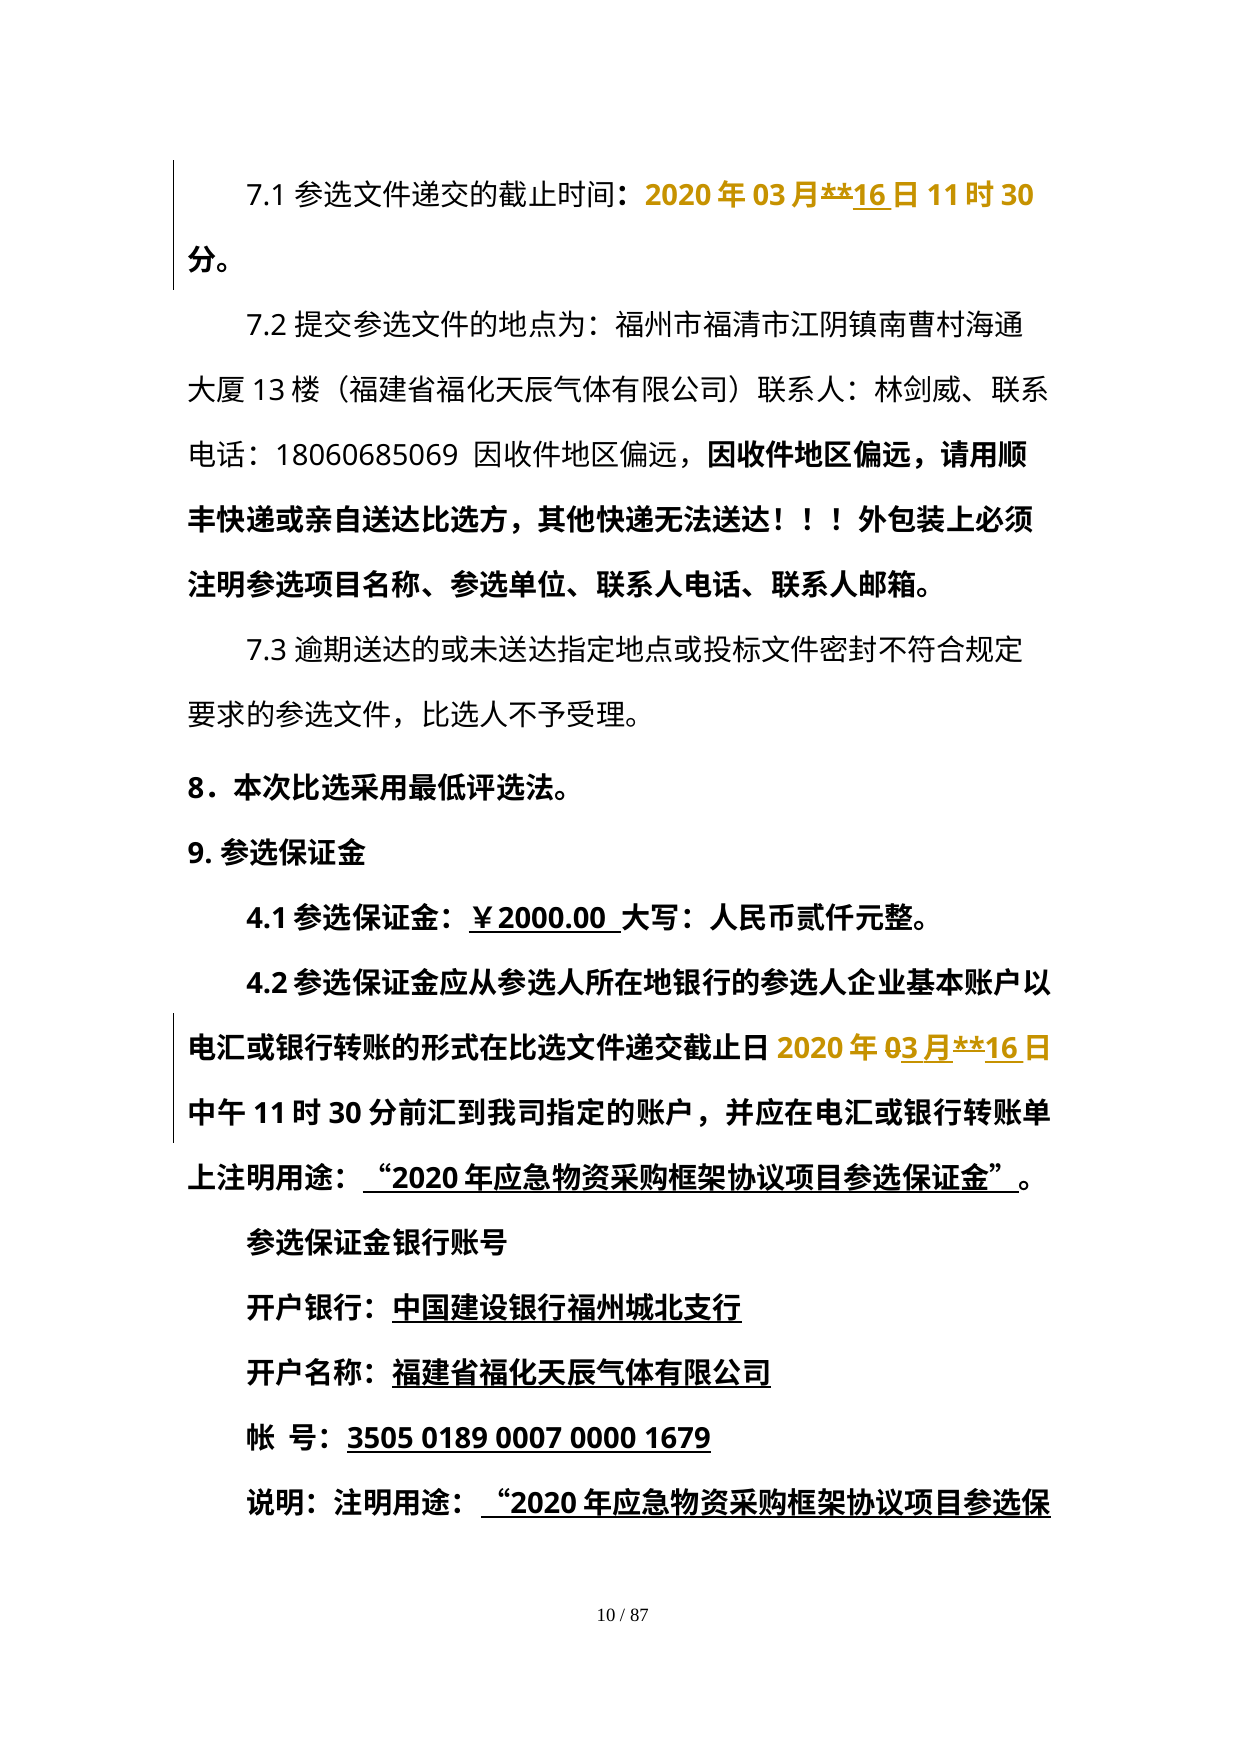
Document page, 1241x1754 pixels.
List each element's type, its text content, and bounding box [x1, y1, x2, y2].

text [187, 1468, 1053, 1533]
text 开户银行：中国建设银行福州城北支行 [187, 1273, 1053, 1338]
text 7.2 提交参选文件的地点为：福州市福清市江阴镇南曹村海通大厦13楼（福建省福化天辰气体有限公司）联系人：林剑威、联系电话：18060685069 因收件地区偏远，因收件地区偏远，请用顺丰快递或亲自送达比选方，其他快递无法送达！！！外包装上必须注明参选项目名称、参选单位、联系人电话、联系人邮箱。 [187, 290, 1053, 615]
text 4.2参选保证金应从参选人所在地银行的参选人企业基本账户以电汇或银行转账的形式在比选文件递交截止日2020年日中午11时30分前汇到我司指定的账户，并应在电汇或银行转账单上注明用途：“2020年应急物资采购框架协议项目参选保证金”。 [187, 948, 1053, 1208]
text 7.3 逾期送达的或未送达指定地点或投标文件密封不符合规定要求的参选文件，比选人不予受理。 [187, 615, 1053, 745]
text 9. 参选保证金 [187, 818, 1053, 883]
text 7.1 参选文件递交的截止时间：2020年03月日11时30分。 [187, 160, 1053, 290]
text 参选保证金银行账号 [187, 1208, 1053, 1273]
text 8．本次比选采用最低评选法。 [187, 753, 1053, 818]
text 开户名称：福建省福化天辰气体有限公司 [187, 1338, 1053, 1403]
text 4.1参选保证金：￥2000.00 大写：人民币贰仟元整。 [187, 883, 1053, 948]
text 帐 号：3505 0189 0007 0000 1679 [187, 1403, 1053, 1468]
